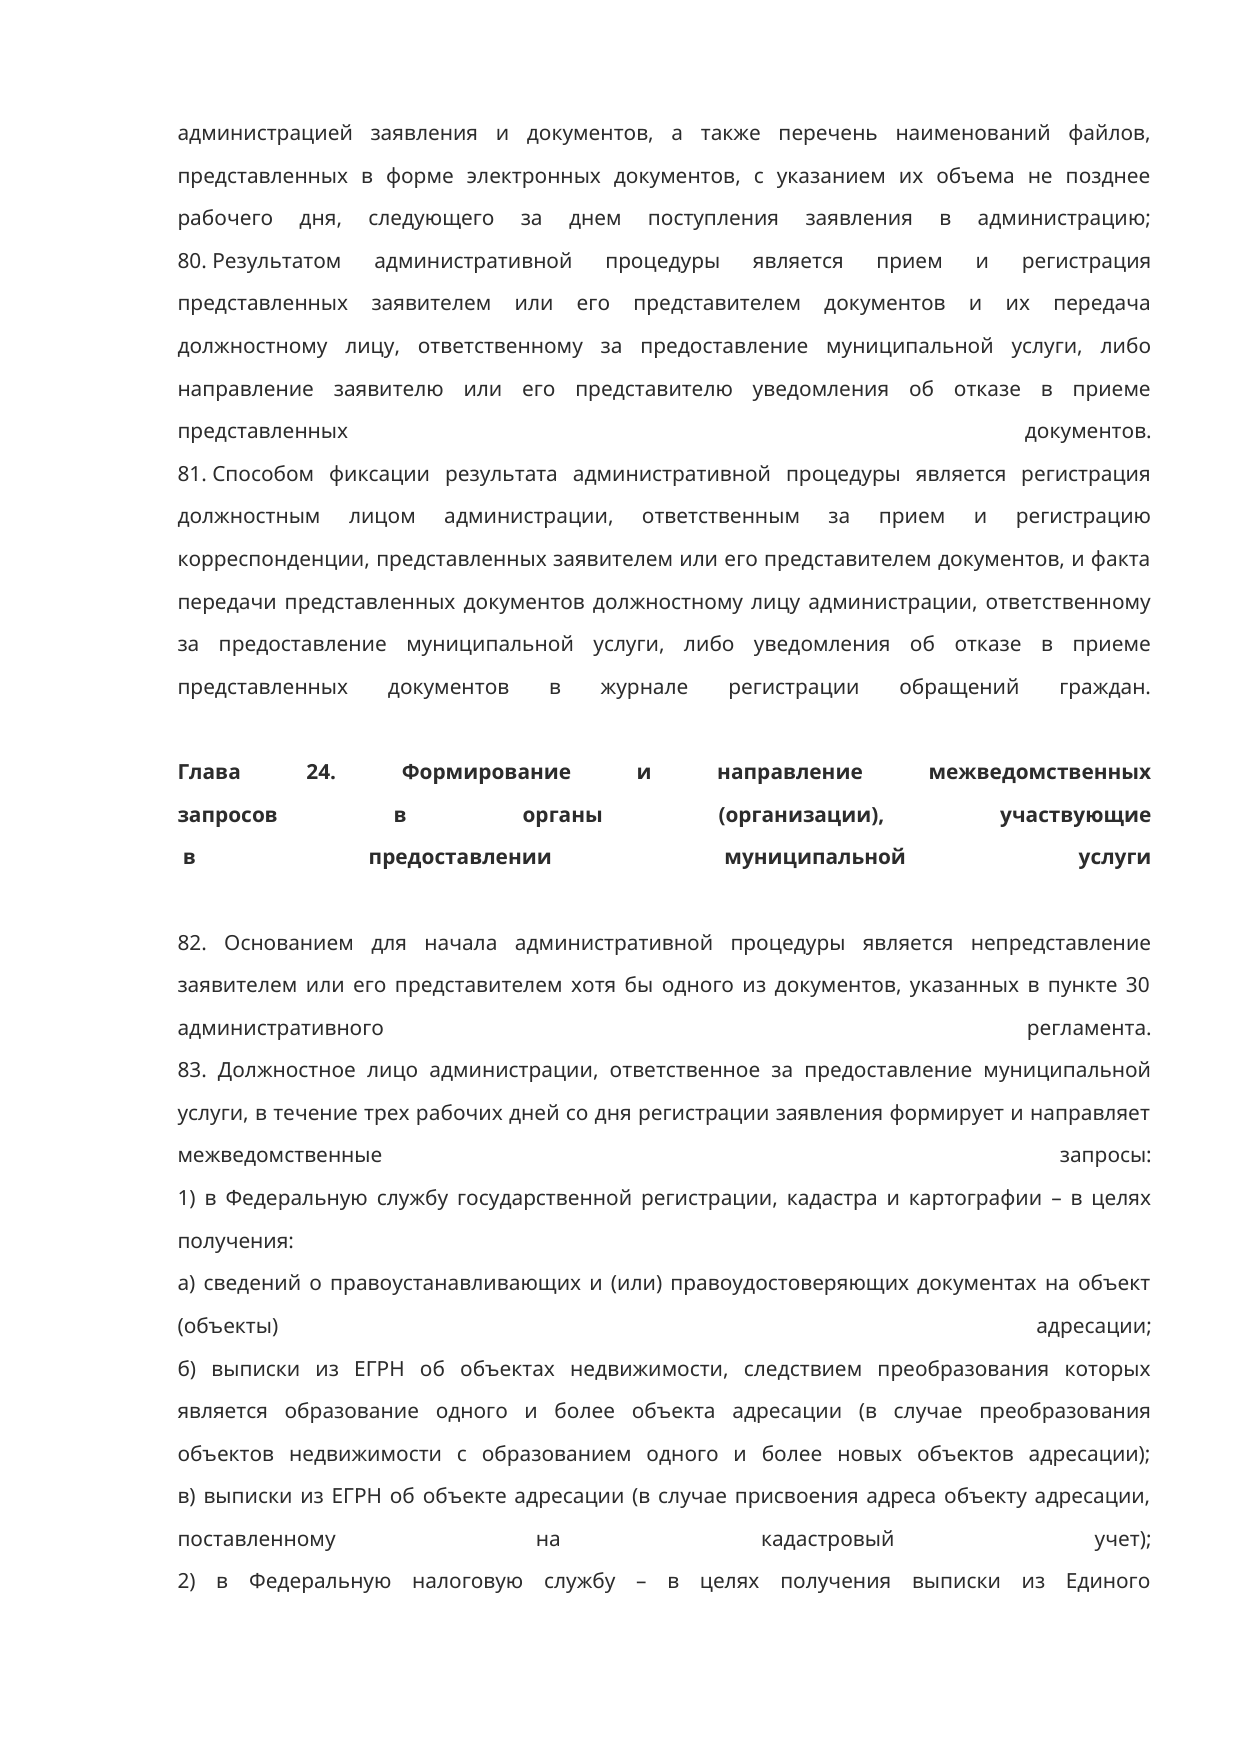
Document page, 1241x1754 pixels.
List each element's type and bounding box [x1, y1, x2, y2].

text [177, 118, 1152, 1595]
